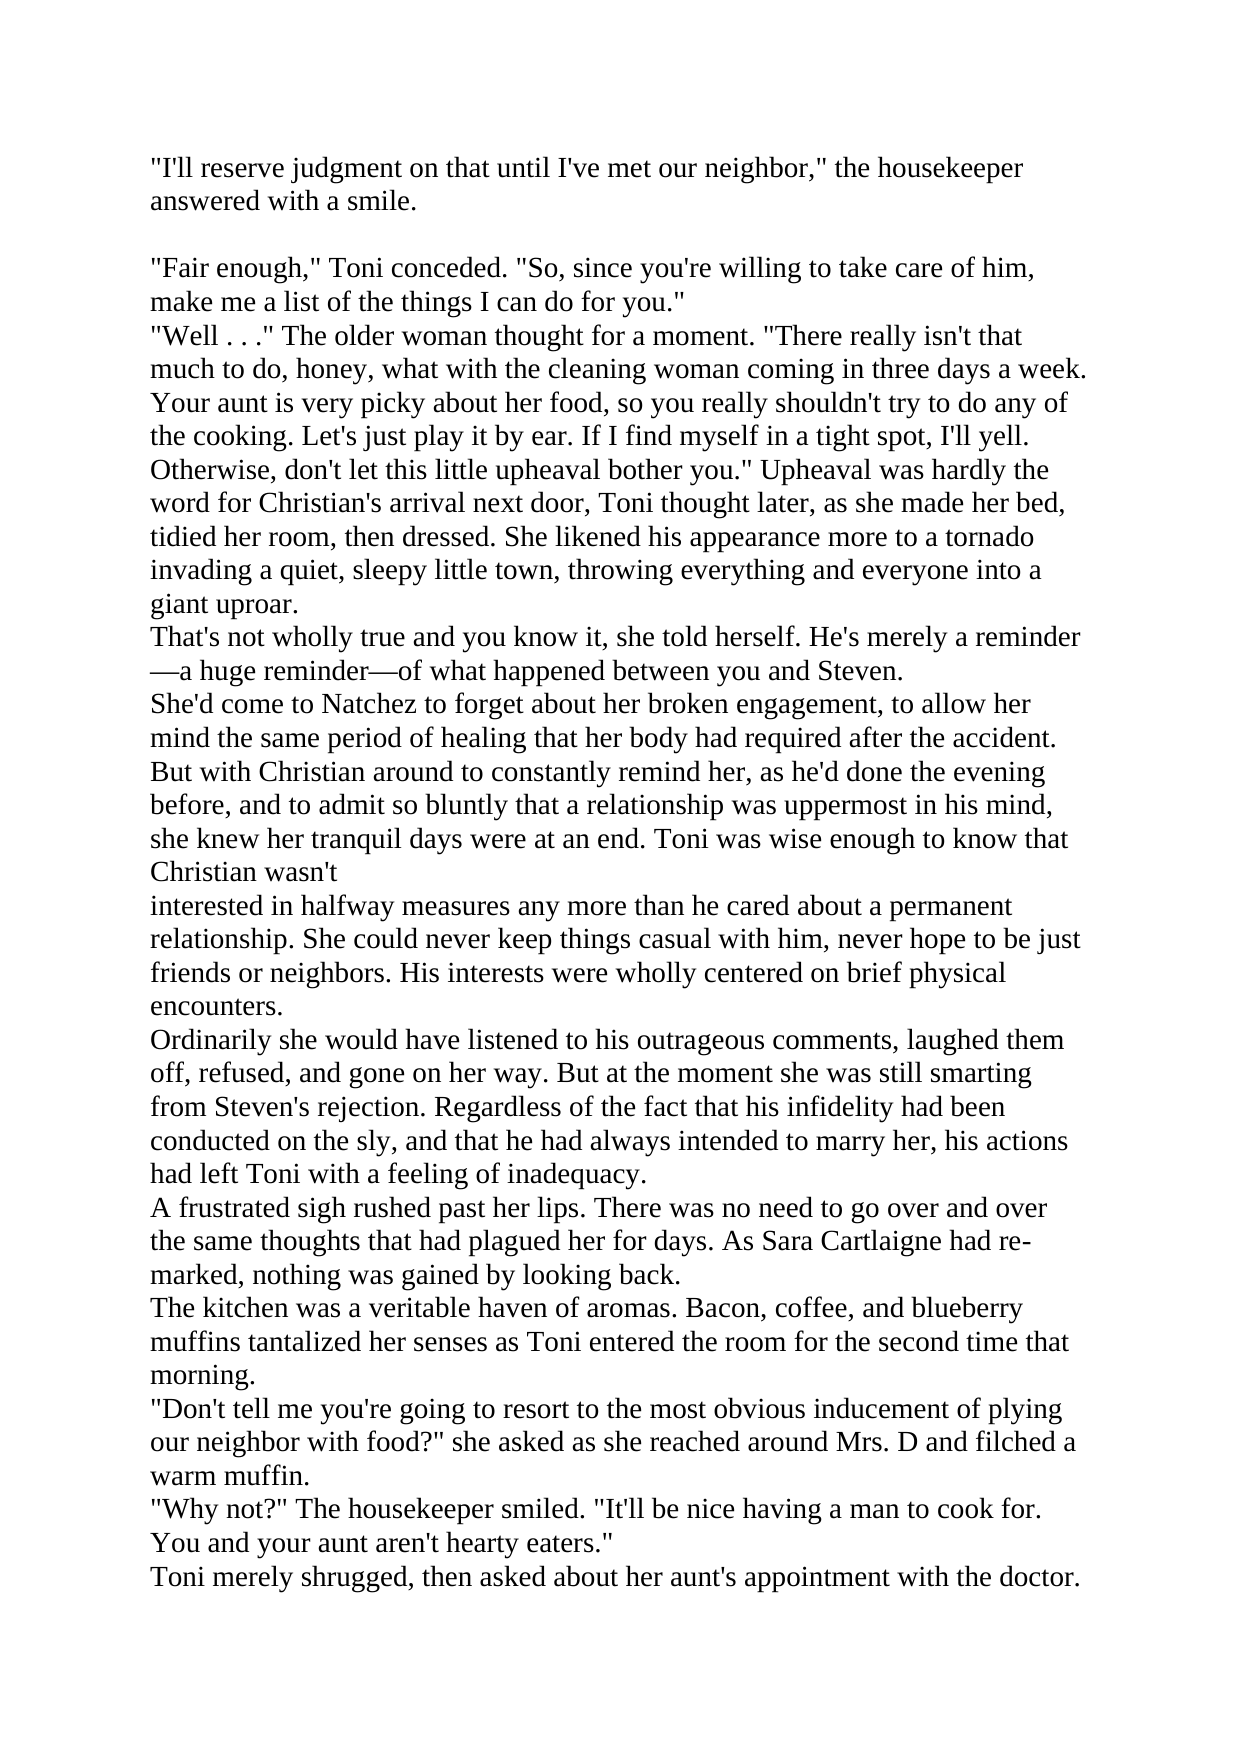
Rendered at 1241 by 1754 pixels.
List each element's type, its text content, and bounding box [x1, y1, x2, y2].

text Ordinarily she would have listened to his outrageous comments, laughed them off, refused, and gone on her way. But at the moment she was still smarting from Steven's rejection. Regardless of the fact that his infidelity had been conducted on the sly, and that he had always intended to marry her, his actions had left Toni with a feeling of inadequacy. [150, 1022, 1090, 1190]
text A frustrated sigh rushed past her lips. There was no need to go over and over the same thoughts that had plagued her for days. As Sara Cartlaigne had remarked, nothing was gained by looking back. [150, 1190, 1090, 1290]
text "Why not?" The housekeeper smiled. "It'll be nice having a man to cook for. You and your aunt aren't hearty eaters." [150, 1492, 1090, 1559]
text The kitchen was a veritable haven of aromas. Bacon, coffee, and blueberry muffins tantalized her senses as Toni entered the room for the second time that morning. [150, 1290, 1090, 1391]
text She'd come to Natchez to forget about her broken engagement, to allow her mind the same period of healing that her body had required after the accident. But with Christian around to constantly remind her, as he'd done the evening before, and to admit so bluntly that a relationship was uppermost in his mind, she knew her tranquil days were at an end. Toni was wise enough to know that Christian wasn't [150, 687, 1090, 888]
text Toni merely shrugged, then asked about her aunt's appointment with the doctor. [150, 1559, 1090, 1592]
text That's not wholly true and you know it, she told herself. He's merely a reminder—a huge reminder—of what happened between you and Steven. [150, 619, 1090, 687]
text giant uproar. [150, 586, 1090, 619]
text interested in halfway measures any more than he cared about a permanent relationship. She could never keep things casual with him, never hope to be just friends or neighbors. His interests were wholly centered on brief physical encounters. [150, 888, 1090, 1022]
text "Don't tell me you're going to resort to the most obvious inducement of plying our neighbor with food?" she asked as she reached around Mrs. D and filched a warm muffin. [150, 1391, 1090, 1492]
text "Fair enough," Toni conceded. "So, since you're willing to take care of him, make me a list of the things I can do for you." [150, 251, 1090, 318]
text "I'll reserve judgment on that until I've met our neighbor," the housekeeper answered with a smile. [150, 150, 1090, 217]
text "Well . . ." The older woman thought for a moment. "There really isn't that much to do, honey, what with the cleaning woman coming in three days a week. Your aunt is very picky about her food, so you really shouldn't try to do any of the cooking. Let's just play it by ear. If I find myself in a tight spot, I'll yell. Otherwise, don't let this little upheaval bother you." Upheaval was hardly the word for Christian's arrival next door, Toni thought later, as she made her bed, tidied her room, then dressed. She likened his appearance more to a tornado invading a quiet, sleepy little town, throwing everything and everyone into a [150, 318, 1090, 586]
